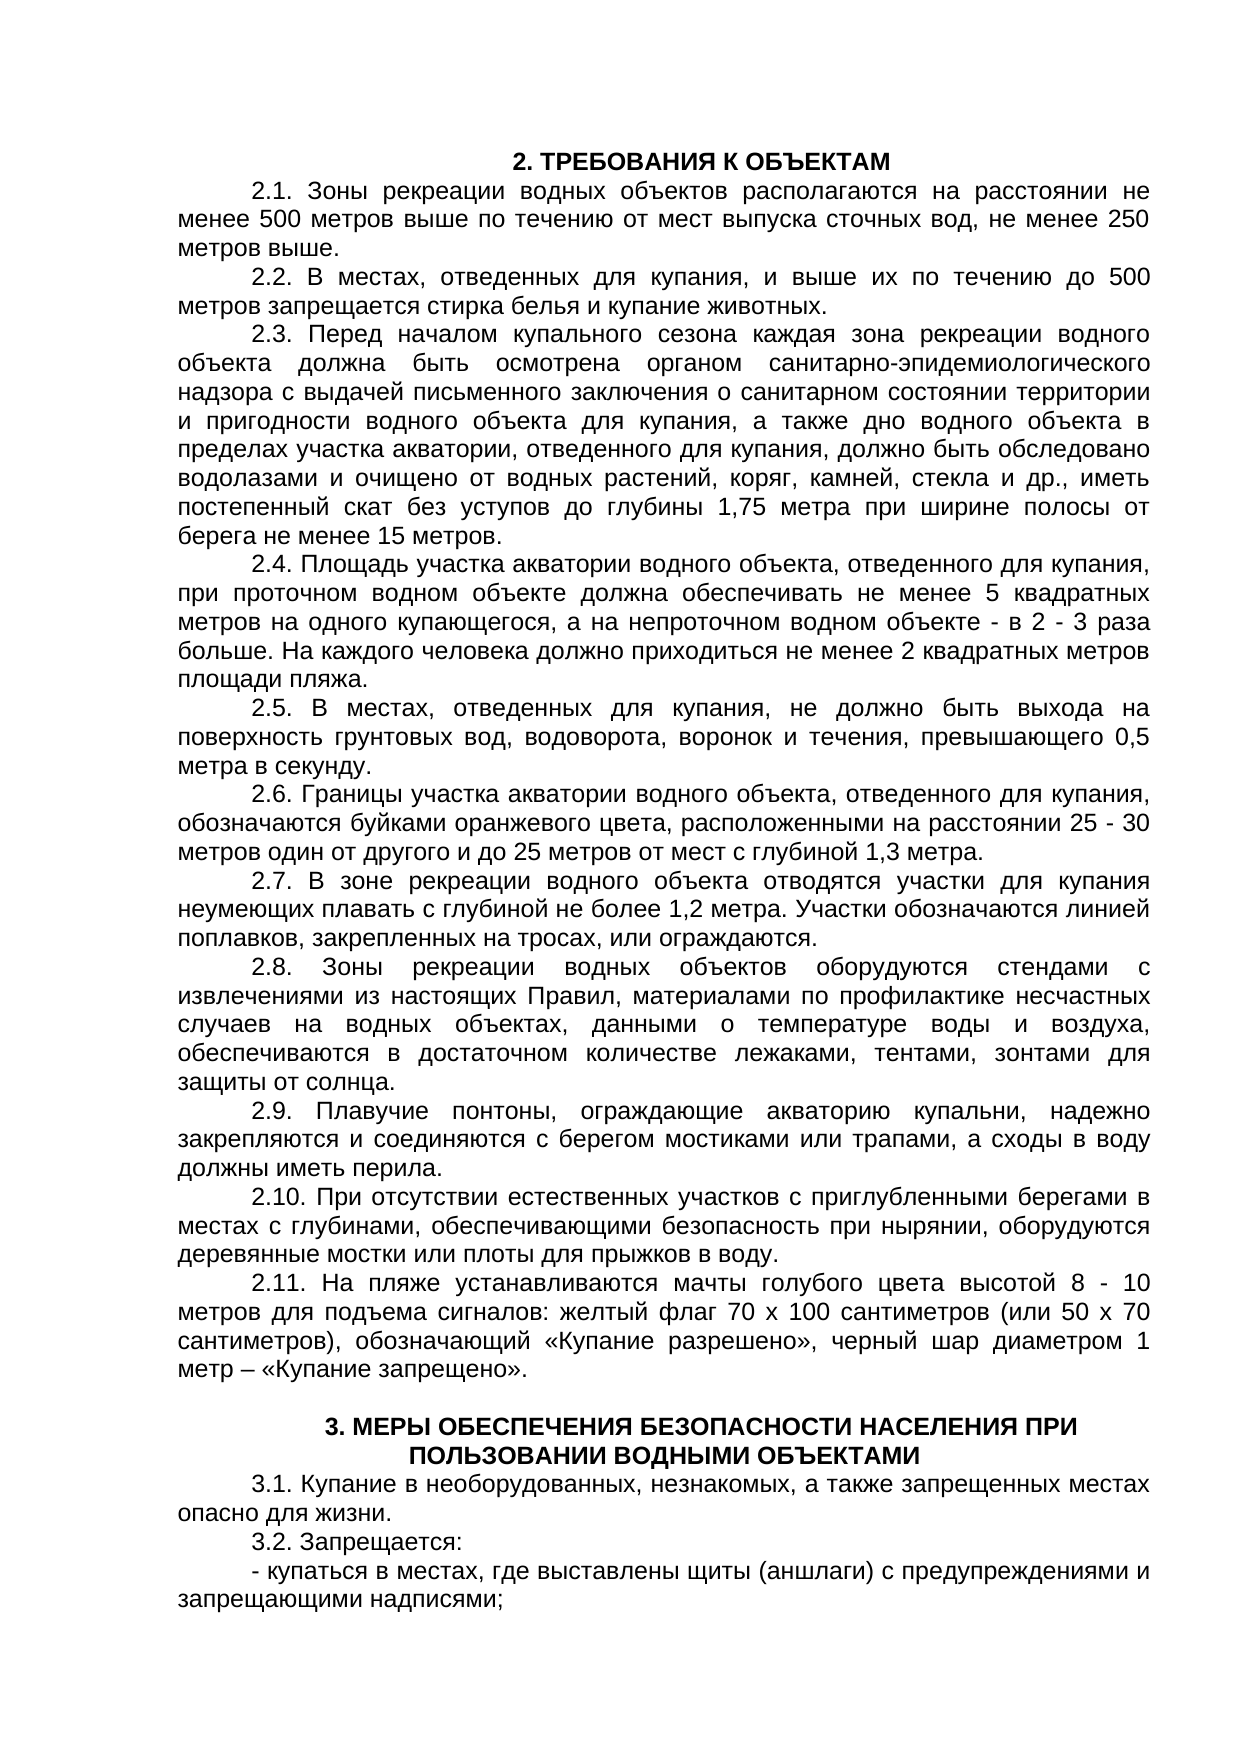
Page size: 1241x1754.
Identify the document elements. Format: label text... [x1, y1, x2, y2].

text 2.10. При отсутствии естественных участков с приглубленными берегами в местах с глубинами, обеспечивающими безопасность при нырянии, оборудуются деревянные мостки или плоты для прыжков в воду. [177, 1182, 1152, 1268]
text - купаться в местах, где выставлены щиты (аншлаги) с предупреждениями и запрещающими надписями; [177, 1556, 1152, 1613]
text 3.1. Купание в необорудованных, незнакомых, а также запрещенных местах опасно для жизни. [177, 1469, 1152, 1527]
text 2.7. В зоне рекреации водного объекта отводятся участки для купания неумеющих плавать с глубиной не более 1,2 метра. Участки обозначаются линией поплавков, закрепленных на тросах, или ограждаются. [177, 866, 1152, 952]
text 2. ТРЕБОВАНИЯ К ОБЪЕКТАМ [177, 147, 1152, 176]
text 2.3. Перед началом купального сезона каждая зона рекреации водного объекта должна быть осмотрена органом санитарно-эпидемиологического надзора с выдачей письменного заключения о санитарном состоянии территории и пригодности водного объекта для купания, а также дно водного объекта в пределах участка акватории, отведенного для купания, должно быть обследовано водолазами и очищено от водных растений, коряг, камней, стекла и др., иметь постепенный скат без уступов до глубины 1,75 метра при ширине полосы от берега не менее 15 метров. [177, 319, 1152, 549]
text 2.1. Зоны рекреации водных объектов располагаются на расстоянии не менее 500 метров выше по течению от мест выпуска сточных вод, не менее 250 метров выше. [177, 176, 1152, 262]
text 3.2. Запрещается: [177, 1527, 1152, 1556]
text 2.2. В местах, отведенных для купания, и выше их по течению до 500 метров запрещается стирка белья и купание животных. [177, 262, 1152, 319]
text 2.11. На пляже устанавливаются мачты голубого цвета высотой 8 - 10 метров для подъема сигналов: желтый флаг 70 x 100 сантиметров (или 50 x 70 сантиметров), обозначающий «Купание разрешено», черный шар диаметром 1 метр – «Купание запрещено». [177, 1268, 1152, 1383]
text 3. МЕРЫ ОБЕСПЕЧЕНИЯ БЕЗОПАСНОСТИ НАСЕЛЕНИЯ ПРИ ПОЛЬЗОВАНИИ ВОДНЫМИ ОБЪЕКТАМИ [177, 1412, 1152, 1469]
text 2.9. Плавучие понтоны, ограждающие акваторию купальни, надежно закрепляются и соединяются с берегом мостиками или трапами, а сходы в воду должны иметь перила. [177, 1096, 1152, 1182]
text 2.8. Зоны рекреации водных объектов оборудуются стендами с извлечениями из настоящих Правил, материалами по профилактике несчастных случаев на водных объектах, данными о температуре воды и воздуха, обеспечиваются в достаточном количестве лежаками, тентами, зонтами для защиты от солнца. [177, 952, 1152, 1096]
text 2.5. В местах, отведенных для купания, не должно быть выхода на поверхность грунтовых вод, водоворота, воронок и течения, превышающего 0,5 метра в секунду. [177, 693, 1152, 779]
text 2.4. Площадь участка акватории водного объекта, отведенного для купания, при проточном водном объекте должна обеспечивать не менее 5 квадратных метров на одного купающегося, а на непроточном водном объекте - в 2 - 3 раза больше. На каждого человека должно приходиться не менее 2 квадратных метров площади пляжа. [177, 549, 1152, 693]
text 2.6. Границы участка акватории водного объекта, отведенного для купания, обозначаются буйками оранжевого цвета, расположенными на расстоянии 25 - 30 метров один от другого и до 25 метров от мест с глубиной 1,3 метра. [177, 779, 1152, 866]
